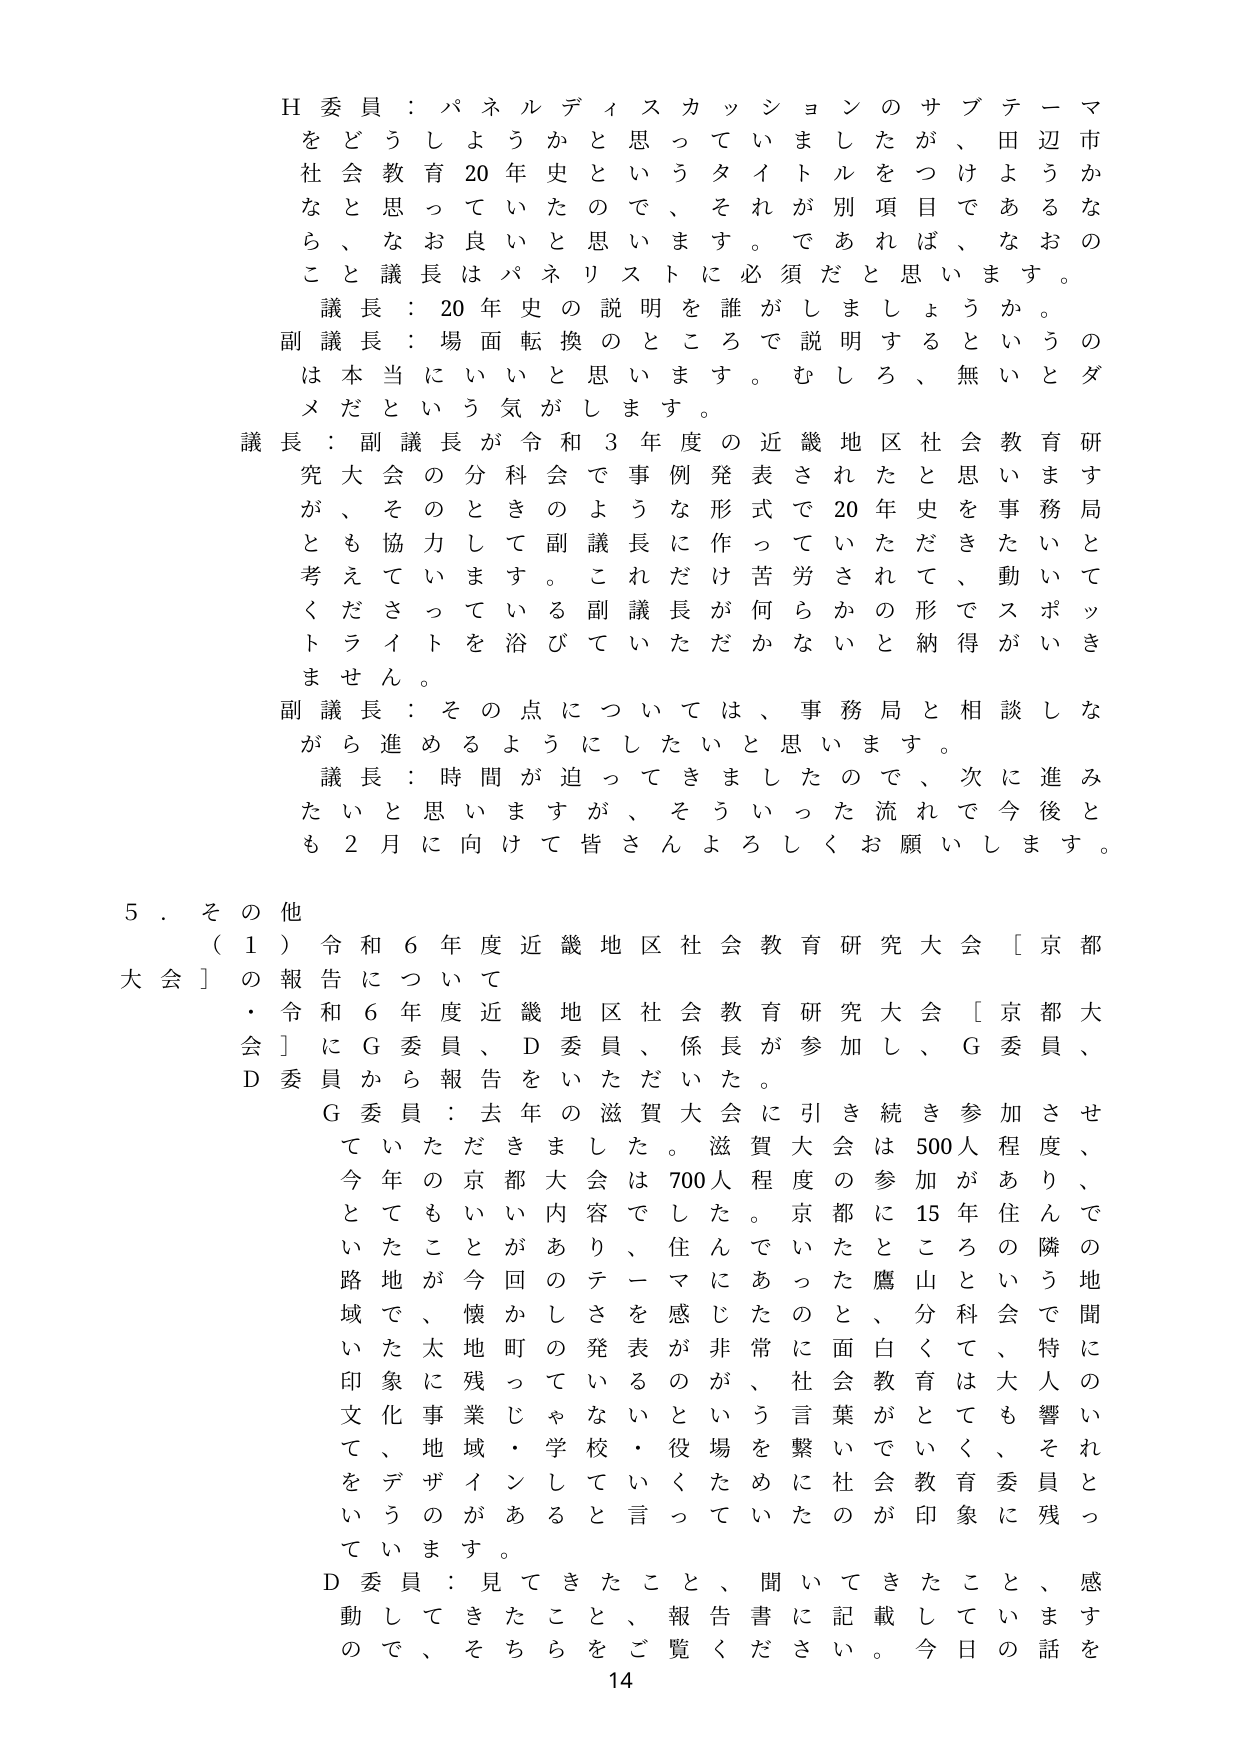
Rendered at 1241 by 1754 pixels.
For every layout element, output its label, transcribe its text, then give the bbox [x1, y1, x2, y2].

text 副議長：その点については、事務局と相談しながら進めるようにしたいと思います。 [120, 692, 1120, 759]
text （１）令和６年度近畿地区社会教育研究大会［京都大会］の報告について [120, 927, 1120, 994]
text Ｇ委員：去年の滋賀大会に引き続き参加させていただきました。滋賀大会は500人程度、今年の京都大会は700人程度の参加があり、とてもいい内容でした。京都に15年住んでいたことがあり、住んでいたところの隣の路地が今回のテーマにあった鷹山という地域で、懐かしさを感じたのと、分科会で聞いた太地町の発表が非常に面白くて、特に印象に残っているのが、社会教育は大人の文化事業じゃないという言葉がとても響いて、地域・学校・役場を繋いでいく、それをデザインしていくために社会教育委員というのがあると言っていたのが印象に残っています。 [180, 1095, 1120, 1564]
text ５．その他 [120, 894, 1120, 927]
text ・令和６年度近畿地区社会教育研究大会［京都大会］にＧ委員、Ｄ委員、係長が参加し、Ｇ委員、Ｄ委員から報告をいただいた。 [180, 994, 1120, 1095]
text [180, 1564, 1120, 1665]
text Ｈ委員：パネルディスカッションのサブテーマをどうしようかと思っていましたが、田辺市社会教育20年史というタイトルをつけようかなと思っていたので、それが別項目であるなら、なお良いと思います。であれば、なおのこと議長はパネリストに必須だと思います。 [120, 89, 1120, 290]
text 副議長：場面転換のところで説明するというのは本当にいいと思います。むしろ、無いとダメだという気がします。 [120, 323, 1120, 424]
text 議長：副議長が令和３年度の近畿地区社会教育研究大会の分科会で事例発表されたと思いますが、そのときのような形式で20年史を事務局とも協力して副議長に作っていただきたいと考えています。これだけ苦労されて、動いてくださっている副議長が何らかの形でスポットライトを浴びていただかないと納得がいきません。 [221, 424, 1120, 692]
text 議長：20年史の説明を誰がしましょうか。 [120, 290, 1120, 323]
text 議長：時間が迫ってきましたので、次に進みたいと思いますが、そういった流れで今後とも２月に向けて皆さんよろしくお願いします。 [120, 759, 1120, 860]
